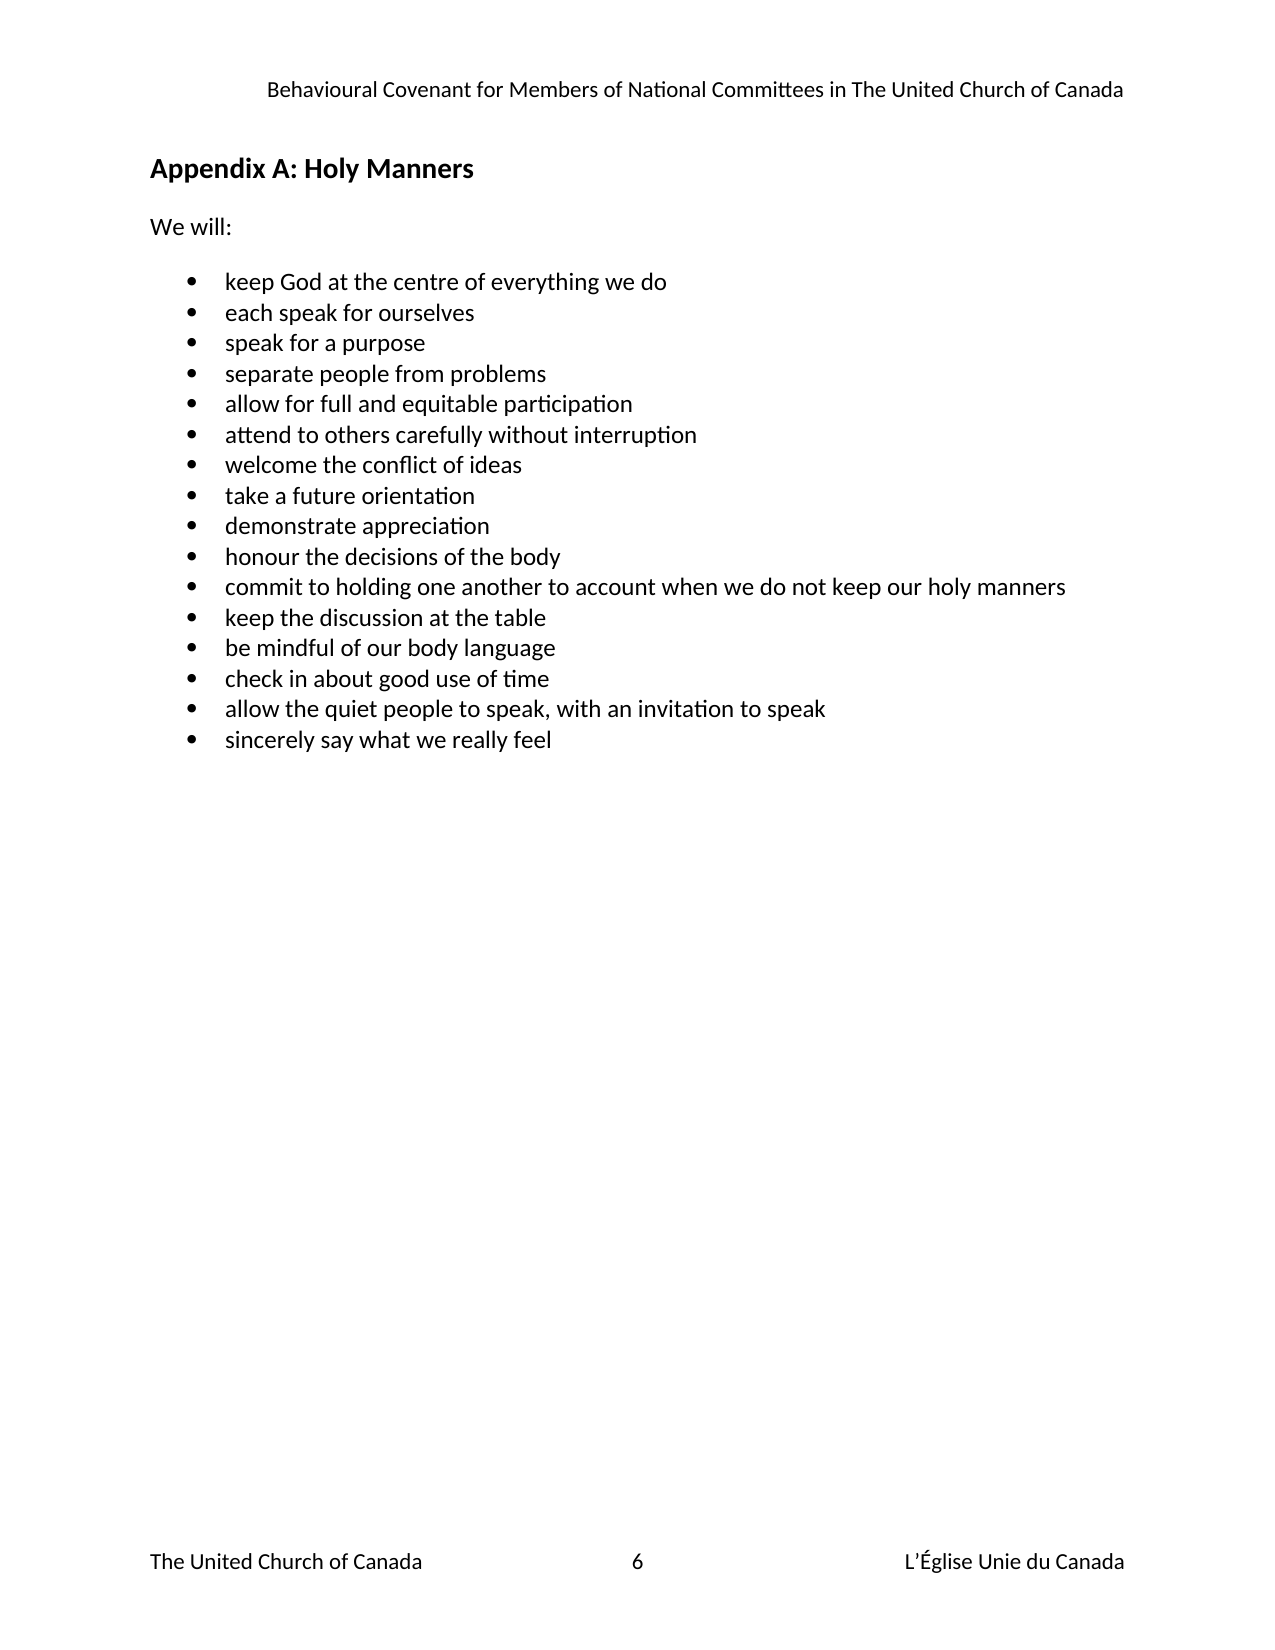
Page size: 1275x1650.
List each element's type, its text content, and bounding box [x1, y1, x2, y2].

list speak for a purpose [187, 327, 1125, 358]
list sincerely say what we really feel [187, 724, 1125, 754]
list demonstrate appreciation [187, 510, 1125, 541]
list each speak for ourselves [187, 297, 1125, 327]
list allow the quiet people to speak, with an invitation to speak [187, 693, 1125, 724]
list keep the discussion at the table [187, 602, 1125, 632]
list keep God at the centre of everything we do [187, 266, 1125, 297]
list take a future orientation [187, 480, 1125, 510]
subtitle Appendix A: Holy Manners [150, 150, 1125, 186]
list allow for full and equitable participation [187, 388, 1125, 419]
text We will: [150, 211, 1125, 241]
list check in about good use of time [187, 663, 1125, 693]
list welcome the conflict of ideas [187, 449, 1125, 480]
list be mindful of our body language [187, 632, 1125, 663]
list commit to holding one another to account when we do not keep our holy manners [187, 571, 1125, 602]
list honour the decisions of the body [187, 541, 1125, 571]
list separate people from problems [187, 358, 1125, 388]
list attend to others carefully without interruption [187, 419, 1125, 449]
